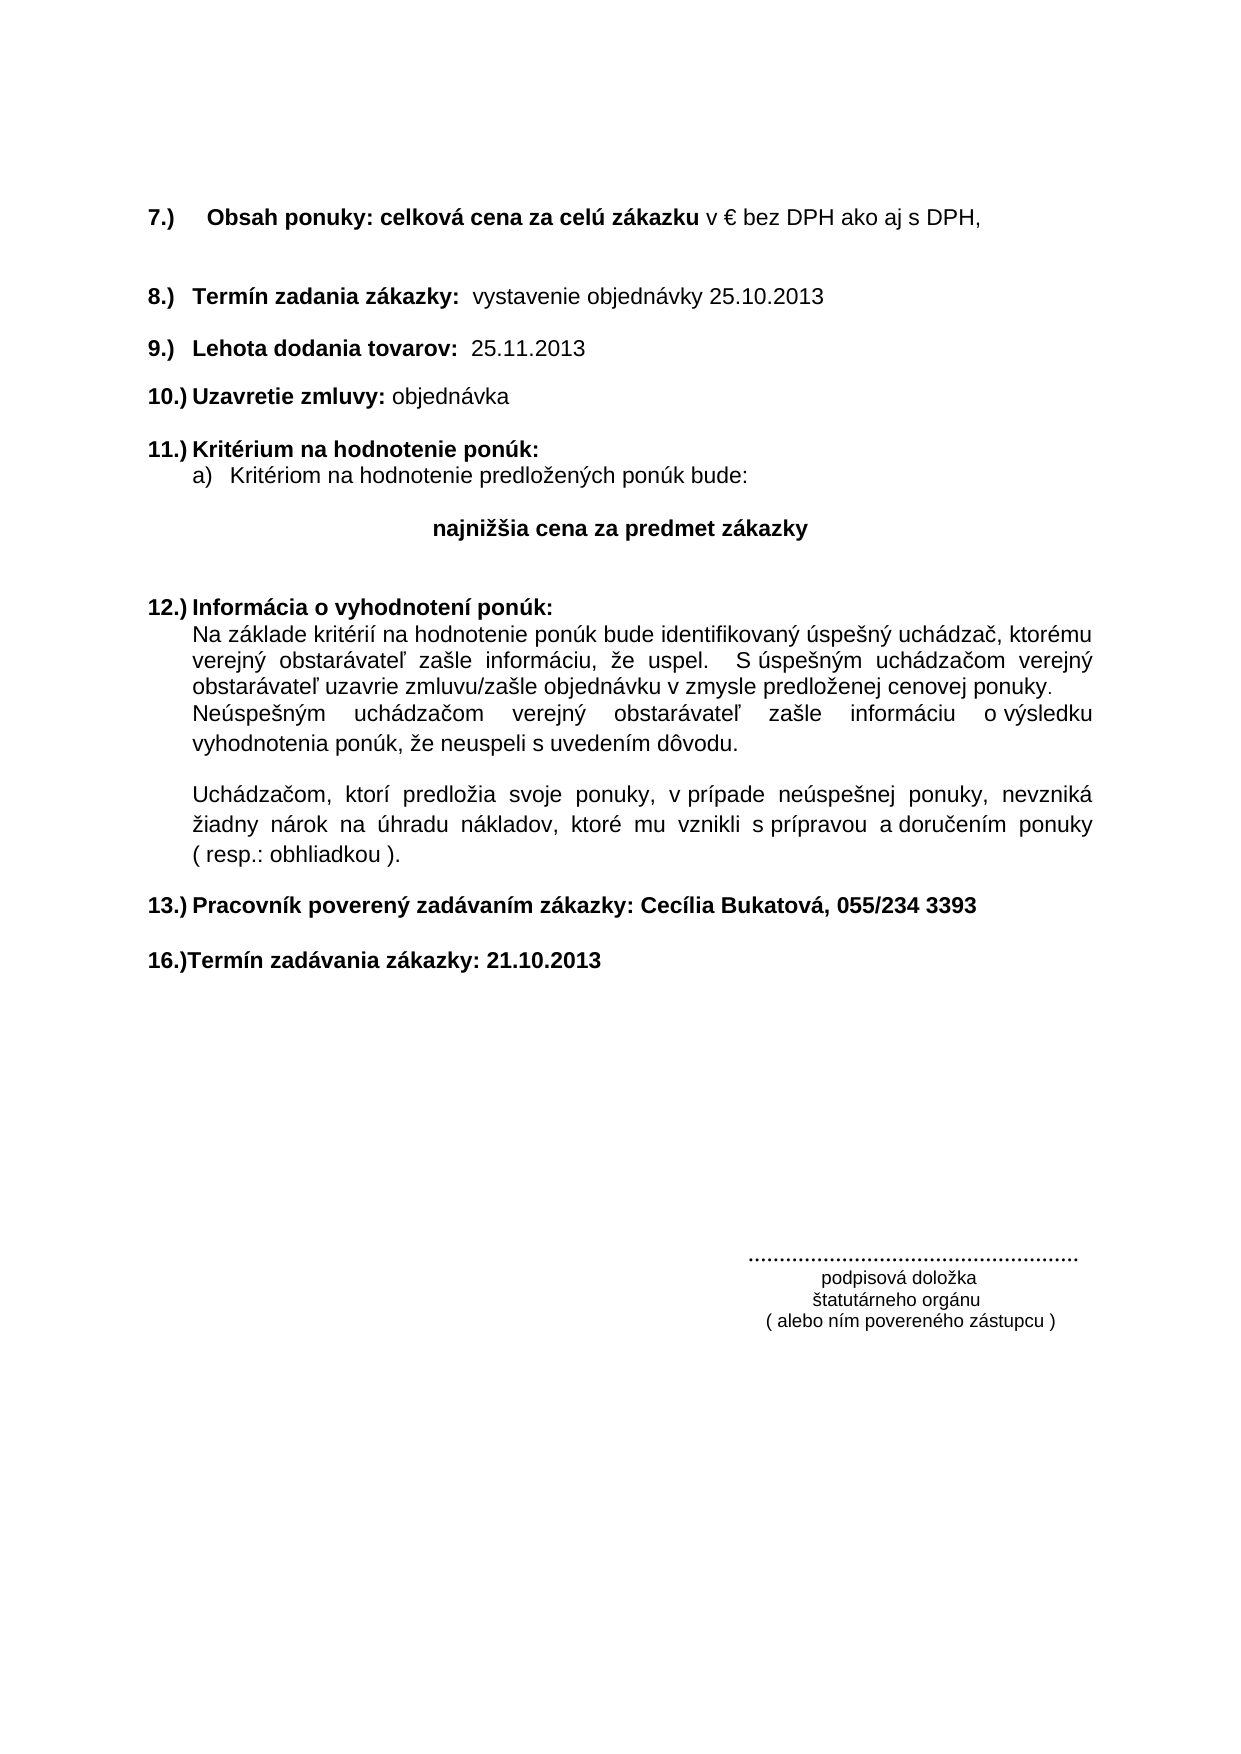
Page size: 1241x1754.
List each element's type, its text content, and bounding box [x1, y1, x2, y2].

text ..................................................... [148, 1238, 1093, 1267]
list Pracovník poverený zadávaním zákazky: Cecília Bukatová, 055/234 3393 [148, 892, 1093, 919]
list Lehota dodania tovarov: 25.11.2013 [148, 335, 1093, 362]
text 16.)Termín zadávania zákazky: 21.10.2013 [148, 947, 1093, 973]
list Kritériom na hodnotenie predložených ponúk bude: [192, 462, 1093, 489]
text štatutárneho orgánu [148, 1288, 1093, 1310]
text ( alebo ním povereného zástupcu ) [148, 1310, 1093, 1332]
list Termín zadania zákazky: vystavenie objednávky 25.10.2013 [148, 283, 1093, 309]
text Na základe kritérií na hodnotenie ponúk bude identifikovaný úspešný uchádzač, ktorému verejný obstarávateľ zašle informáciu, že uspel. S úspešným uchádzačom verejný obstarávateľ uzavrie zmluvu/zašle objednávku v zmysle predloženej cenovej ponuky. [192, 621, 1093, 699]
list Kritérium na hodnotenie ponúk: [148, 436, 1093, 462]
text Neúspešným uchádzačom verejný obstarávateľ zašle informáciu o výsledku vyhodnotenia ponúk, že neuspeli s uvedením dôvodu. [192, 699, 1093, 756]
text Uchádzačom, ktorí predložia svoje ponuky, v prípade neúspešnej ponuky, nevzniká žiadny nárok na úhradu nákladov, ktoré mu vznikli s prípravou a doručením ponuky ( resp.: obhliadkou ). [192, 781, 1093, 868]
text podpisová doložka [148, 1267, 1093, 1288]
list Informácia o vyhodnotení ponúk: [148, 594, 1093, 621]
list Obsah ponuky: celková cena za celú zákazku v € bez DPH ako aj s DPH, [148, 204, 1093, 230]
list Uzavretie zmluvy: objednávka [148, 383, 1093, 410]
text najnižšia cena za predmet zákazky [148, 515, 1093, 541]
